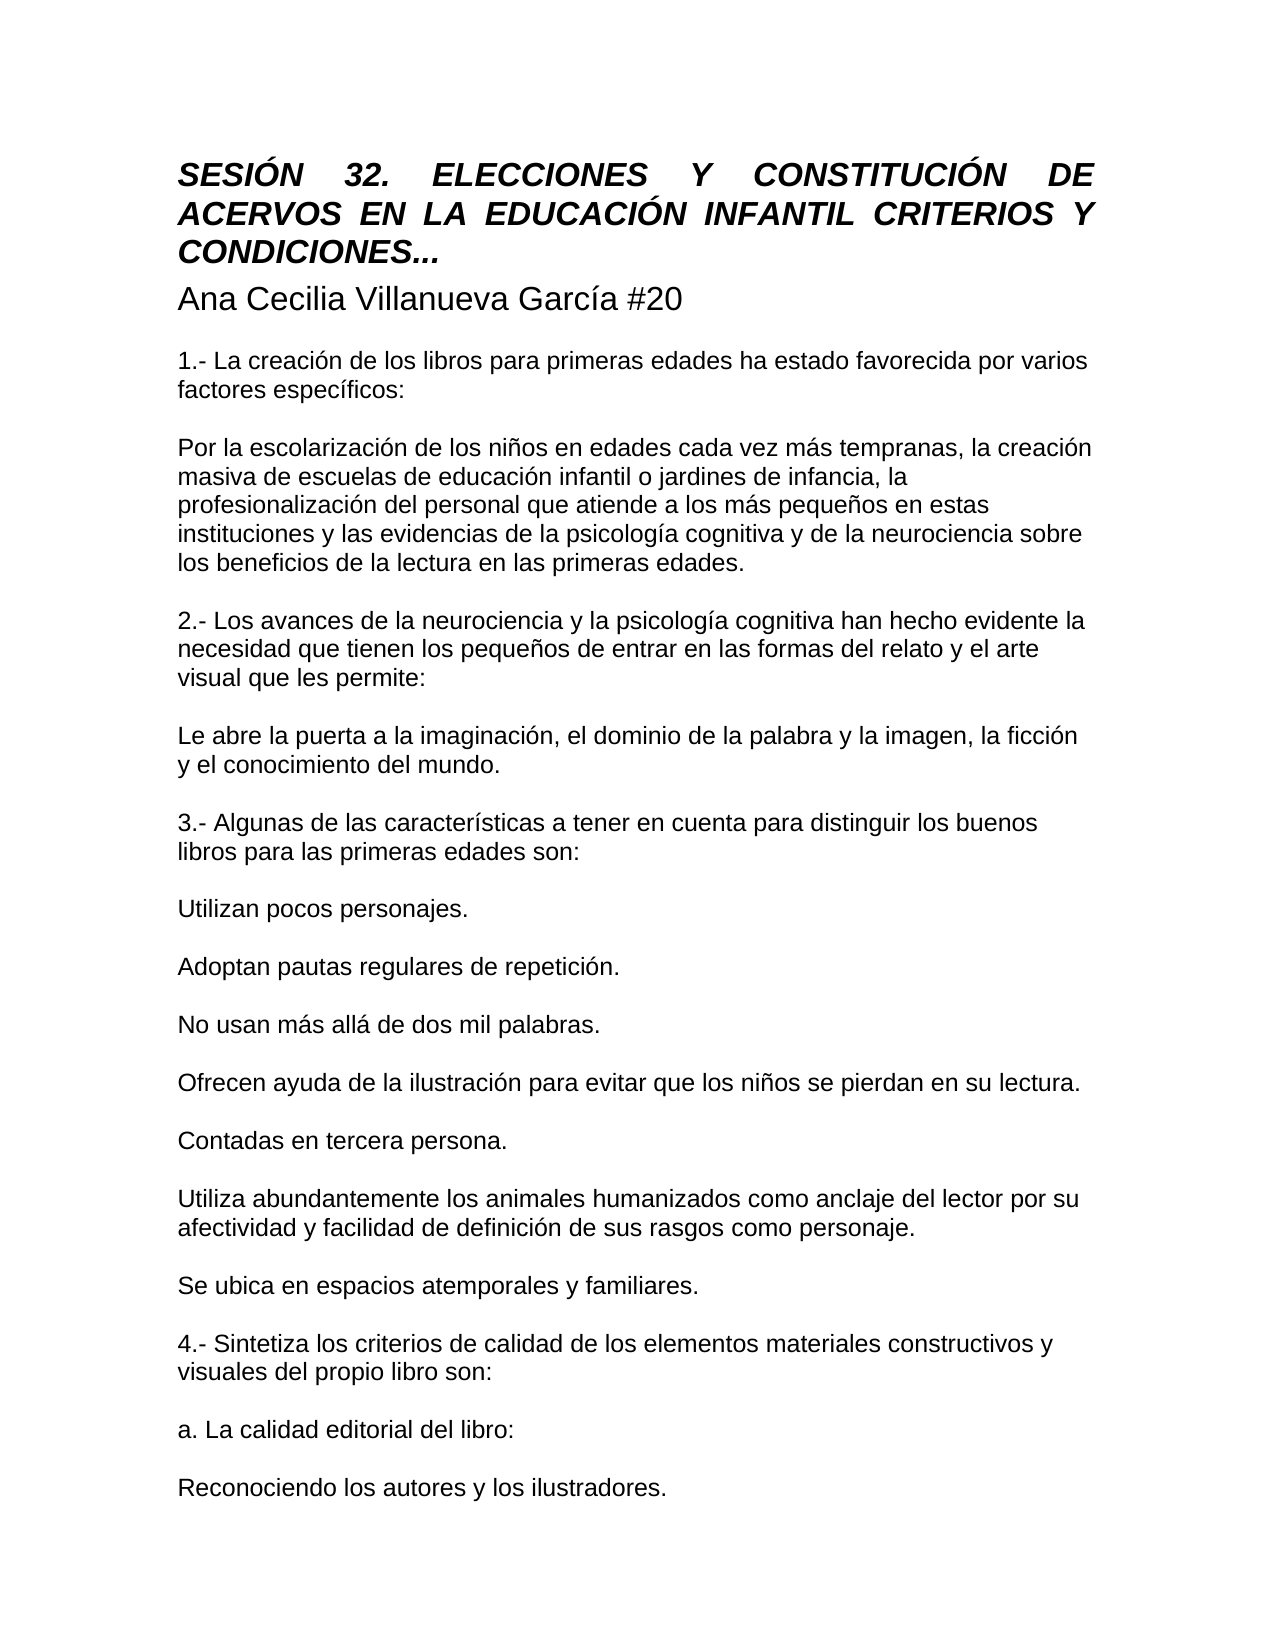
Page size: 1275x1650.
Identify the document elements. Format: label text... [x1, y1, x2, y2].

text 1.- La creación de los libros para primeras edades ha estado favorecida por varios factores específicos: [177, 346, 1098, 404]
text No usan más allá de dos mil palabras. [177, 1010, 1098, 1039]
text Ana Cecilia Villanueva García #20 [177, 278, 1098, 317]
text Ofrecen ayuda de la ilustración para evitar que los niños se pierdan en su lectura. [177, 1068, 1098, 1097]
text Adoptan pautas regulares de repetición. [177, 952, 1098, 981]
text 4.- Sintetiza los criterios de calidad de los elementos materiales constructivos y visuales del propio libro son: [177, 1329, 1098, 1386]
text Le abre la puerta a la imaginación, el dominio de la palabra y la imagen, la ficción y el conocimiento del mundo. [177, 721, 1098, 779]
text 3.- Algunas de las características a tener en cuenta para distinguir los buenos libros para las primeras edades son: [177, 808, 1098, 865]
text Por la escolarización de los niños en edades cada vez más tempranas, la creación masiva de escuelas de educación infantil o jardines de infancia, la profesionalización del personal que atiende a los más pequeños en estas instituciones y las evidencias de la psicología cognitiva y de la neurociencia sobre los beneficios de la lectura en las primeras edades. [177, 433, 1098, 577]
text Contadas en tercera persona. [177, 1126, 1098, 1155]
text SESIÓN 32. ELECCIONES Y CONSTITUCIÓN DE ACERVOS EN LA EDUCACIÓN INFANTIL CRITERIOS Y CONDICIONES... [177, 155, 1098, 271]
text Se ubica en espacios atemporales y familiares. [177, 1271, 1098, 1299]
text a. La calidad editorial del libro: [177, 1415, 1098, 1444]
text Reconociendo los autores y los ilustradores. [177, 1473, 1098, 1502]
text Utiliza abundantemente los animales humanizados como anclaje del lector por su afectividad y facilidad de definición de sus rasgos como personaje. [177, 1184, 1098, 1242]
text Utilizan pocos personajes. [177, 894, 1098, 923]
text 2.- Los avances de la neurociencia y la psicología cognitiva han hecho evidente la necesidad que tienen los pequeños de entrar en las formas del relato y el arte visual que les permite: [177, 606, 1098, 692]
